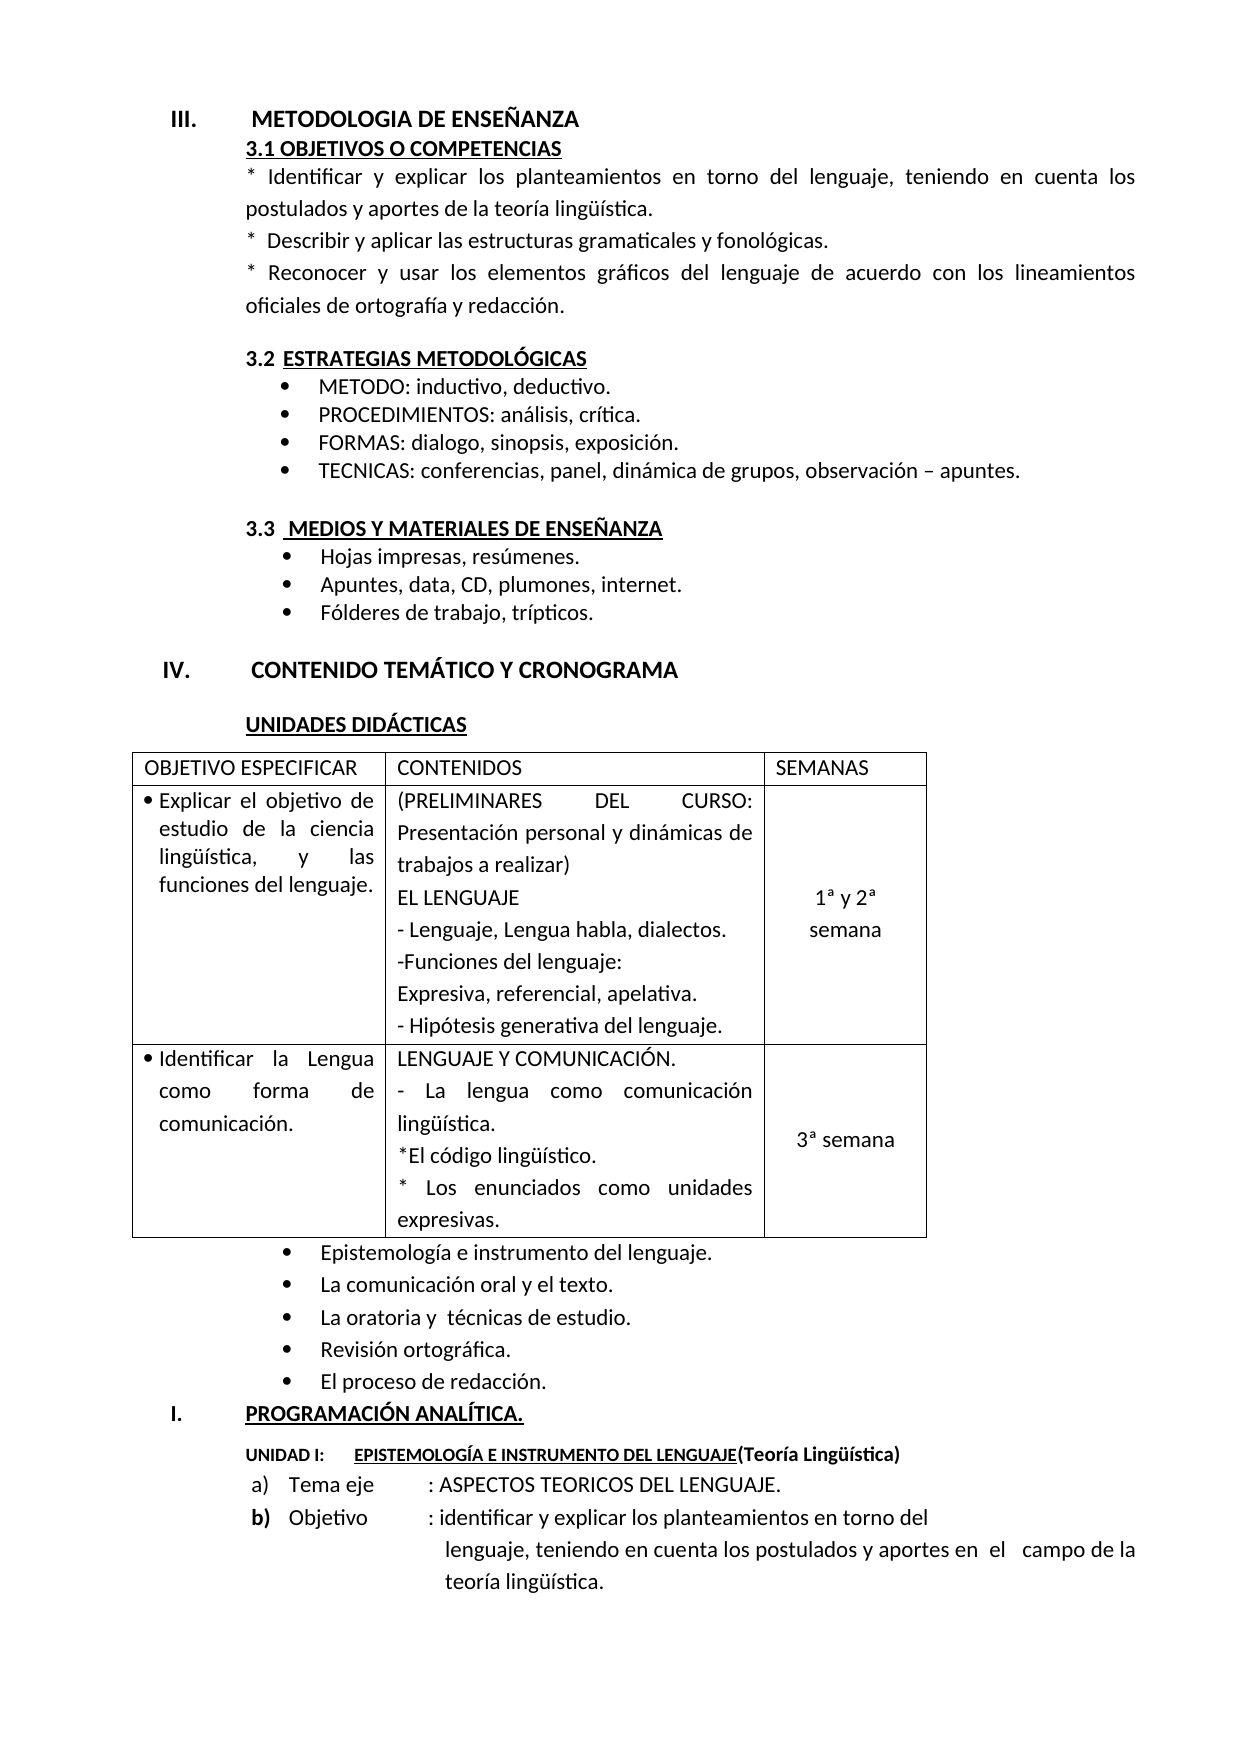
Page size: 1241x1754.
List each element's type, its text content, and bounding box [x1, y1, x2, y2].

table_header OBJETIVO ESPECIFICAR [133, 753, 385, 785]
list * Identificar y explicar los planteamientos en torno del lenguaje, teniendo en cuenta los postulados y aportes de la teoría lingüística. [245, 162, 1137, 222]
table_header CONTENIDOS [386, 753, 764, 785]
table_cell 3ª semana [765, 1045, 926, 1237]
list La oratoria y técnicas de estudio. [283, 1303, 1137, 1331]
table_cell LENGUAJE Y COMUNICACIÓN. - La lengua como comunicación lingüística. *El código lingüístico. * Los enunciados como unidades expresivas. [386, 1045, 764, 1237]
text 3.1 OBJETIVOS O COMPETENCIAS [172, 134, 1137, 162]
list El proceso de redacción. [283, 1367, 1137, 1395]
list FORMAS: dialogo, sinopsis, exposición. [281, 428, 1137, 456]
list Apuntes, data, CD, plumones, internet. [283, 570, 1137, 598]
table_cell Identificar la Lengua como forma de comunicación. [133, 1045, 385, 1237]
list PROGRAMACIÓN ANALÍTICA. [170, 1399, 1137, 1427]
table_cell 1ª y 2ª semana [765, 786, 926, 1043]
list La comunicación oral y el texto. [283, 1271, 1137, 1298]
list Fólderes de trabajo, trípticos. [283, 598, 1137, 626]
list * Describir y aplicar las estructuras gramaticales y fonológicas. [245, 226, 1137, 254]
table_cell (PRELIMINARES DEL CURSO: Presentación personal y dinámicas de trabajos a realizar) EL LENGUAJE - Lenguaje, Lengua habla, dialectos. -Funciones del lenguaje: Expresiva, referencial, apelativa. - Hipótesis generativa del lenguaje. [386, 786, 764, 1043]
list UNIDAD I: EPISTEMOLOGÍA E INSTRUMENTO DEL LENGUAJE(Teoría Lingüística) [245, 1441, 1137, 1467]
list Revisión ortográfica. [283, 1335, 1137, 1363]
list MEDIOS Y MATERIALES DE ENSEÑANZA [245, 514, 1137, 542]
table_header SEMANAS [765, 753, 926, 785]
list TECNICAS: conferencias, panel, dinámica de grupos, observación – apuntes. [281, 456, 1137, 484]
list UNIDADES DIDÁCTICAS [245, 710, 1137, 738]
list Epistemología e instrumento del lenguaje. [283, 1238, 1137, 1266]
text IV. CONTENIDO TEMÁTICO Y CRONOGRAMA [133, 654, 1137, 685]
list ESTRATEGIAS METODOLÓGICAS [245, 344, 1137, 372]
table_cell Explicar el objetivo de estudio de la ciencia lingüística, y las funciones del lenguaje. [133, 786, 385, 1043]
list METODO: inductivo, deductivo. [281, 372, 1137, 400]
list * Reconocer y usar los elementos gráficos del lenguaje de acuerdo con los lineamientos oficiales de ortografía y redacción. [245, 258, 1137, 319]
list lenguaje, teniendo en cuenta los postulados y aportes en el campo de la teoría lingüística. [445, 1535, 1137, 1595]
list PROCEDIMIENTOS: análisis, crítica. [281, 400, 1137, 428]
list Hojas impresas, resúmenes. [283, 542, 1137, 570]
text III. METODOLOGIA DE ENSEÑANZA [133, 103, 1137, 134]
list Objetivo : identificar y explicar los planteamientos en torno del [251, 1503, 1137, 1531]
list Tema eje : ASPECTOS TEORICOS DEL LENGUAJE. [251, 1470, 1137, 1498]
